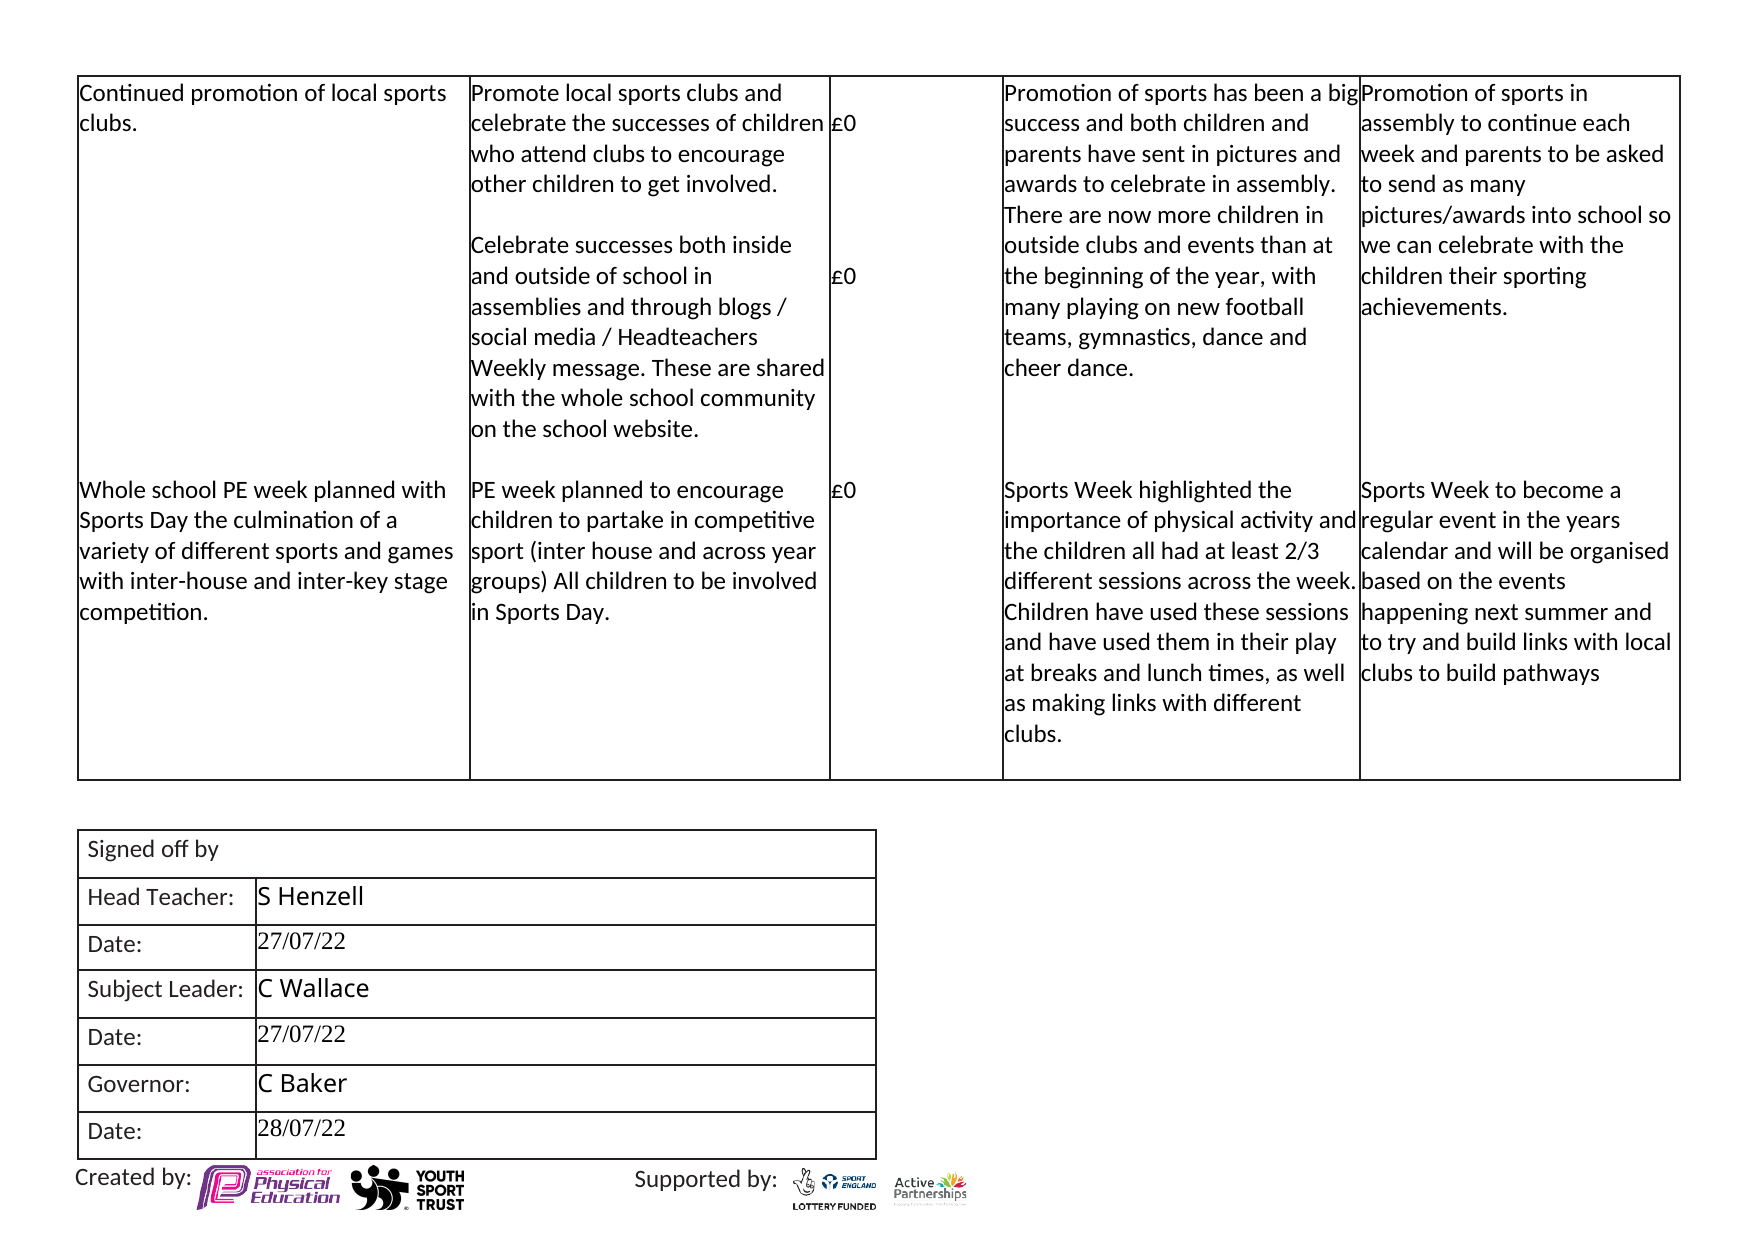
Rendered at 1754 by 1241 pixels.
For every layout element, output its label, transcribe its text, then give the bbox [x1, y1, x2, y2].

table_cell 27/07/22 [257, 926, 875, 969]
table_cell S Henzell [257, 879, 875, 924]
table_cell C Wallace [257, 971, 875, 1017]
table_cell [1004, 77, 1359, 779]
table_cell 28/07/22 [257, 1113, 875, 1158]
table_cell Head Teacher: [79, 879, 255, 924]
table_header Signed off by [79, 831, 875, 877]
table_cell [471, 77, 829, 779]
table_cell C Baker [257, 1066, 875, 1111]
picture [894, 1170, 967, 1206]
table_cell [1361, 77, 1679, 779]
table_cell 27/07/22 [257, 1019, 875, 1064]
table_cell Date: [79, 1019, 255, 1064]
picture [793, 1168, 876, 1210]
picture [350, 1165, 464, 1210]
picture [196, 1165, 340, 1210]
table_cell Subject Leader: [79, 971, 255, 1017]
table_cell Date: [79, 926, 255, 969]
table_cell Governor: [79, 1066, 255, 1111]
table_cell Date: [79, 1113, 255, 1158]
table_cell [79, 77, 469, 779]
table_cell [831, 77, 1002, 779]
